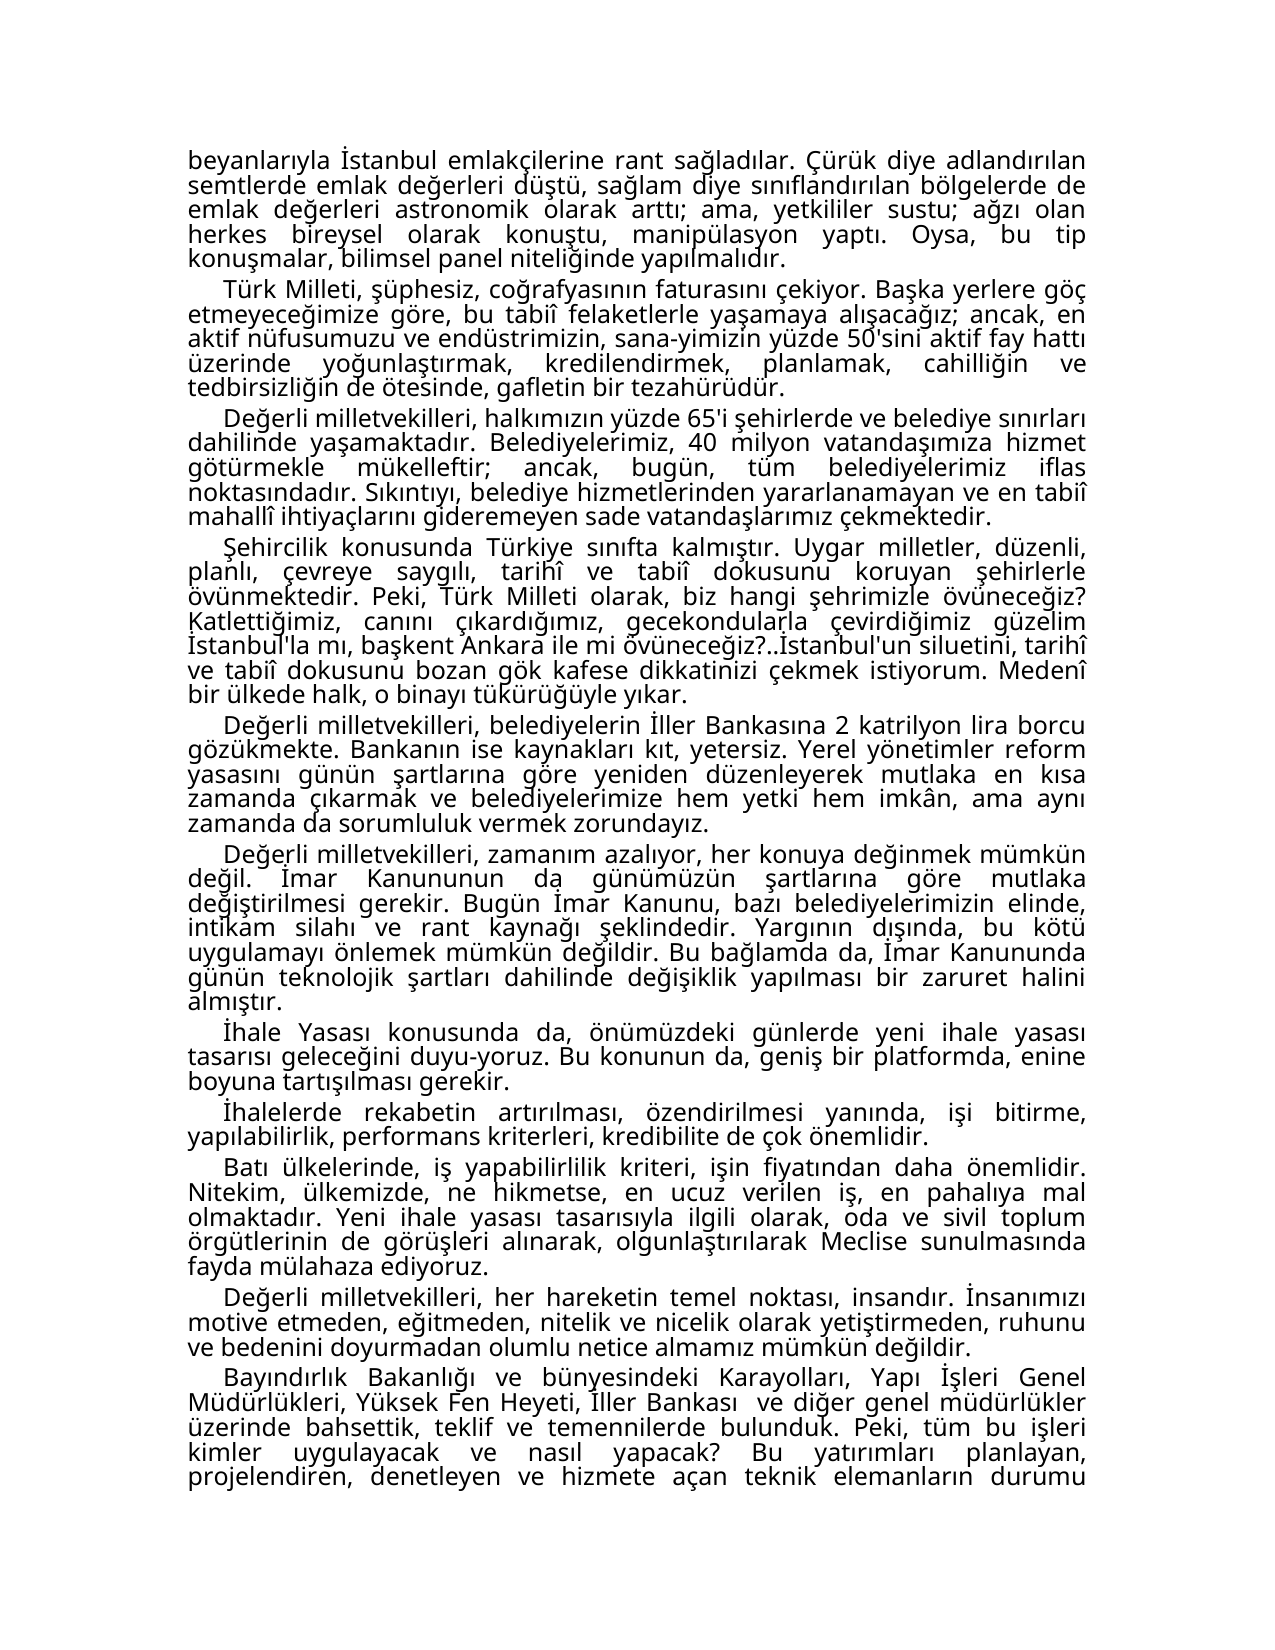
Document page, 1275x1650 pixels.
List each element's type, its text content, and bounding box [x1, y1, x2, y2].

text İhale Yasası konusunda da, önümüzdeki günlerde yeni ihale yasası tasarısı geleceğini duyu-yoruz. Bu konunun da, geniş bir platformda, enine boyuna tartışılması gerekir. [187, 1021, 1087, 1095]
text Değerli milletvekilleri, halkımızın yüzde 65'i şehirlerde ve belediye sınırları dahilinde yaşamaktadır. Belediyelerimiz, 40 milyon vatandaşımıza hizmet götürmekle mükelleftir; ancak, bugün, tüm belediyelerimiz iflas noktasındadır. Sıkıntıyı, belediye hizmetlerinden yararlanamayan ve en tabiî mahallî ihtiyaçlarını gideremeyen sade vatandaşlarımız çekmektedir. [187, 408, 1087, 531]
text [187, 1367, 1087, 1491]
text Batı ülkelerinde, iş yapabilirlilik kriteri, işin fiyatından daha önemlidir. Nitekim, ülkemizde, ne hikmetse, en ucuz verilen iş, en pahalıya mal olmaktadır. Yeni ihale yasası tasarısıyla ilgili olarak, oda ve sivil toplum örgütlerinin de görüşleri alınarak, olgunlaştırılarak Meclise sunulmasında fayda mülahaza ediyoruz. [187, 1157, 1087, 1281]
text Şehircilik konusunda Türkiye sınıfta kalmıştır. Uygar milletler, düzenli, planlı, çevreye saygılı, tarihî ve tabiî dokusunu koruyan şehirlerle övünmektedir. Peki, Türk Milleti olarak, biz hangi şehrimizle övüneceğiz? Katlettiğimiz, canını çıkardığımız, gecekondularla çevirdiğimiz güzelim İstanbul'la mı, başkent Ankara ile mi övüneceğiz?..İstanbul'un siluetini, tarihî ve tabiî dokusunu bozan gök kafese dikkatinizi çekmek istiyorum. Medenî bir ülkede halk, o binayı tükürüğüyle yıkar. [187, 537, 1087, 709]
text İhalelerde rekabetin artırılması, özendirilmesi yanında, işi bitirme, yapılabilirlik, performans kriterleri, kredibilite de çok önemlidir. [187, 1101, 1087, 1151]
text Değerli milletvekilleri, belediyelerin İller Bankasına 2 katrilyon lira borcu gözükmekte. Bankanın ise kaynakları kıt, yetersiz. Yerel yönetimler reform yasasını günün şartlarına göre yeniden düzenleyerek mutlaka en kısa zamanda çıkarmak ve belediyelerimize hem yetki hem imkân, ama aynı zamanda da sorumluluk vermek zorundayız. [187, 714, 1087, 837]
text Değerli milletvekilleri, zamanım azalıyor, her konuya değinmek mümkün değil. İmar Kanununun da günümüzün şartlarına göre mutlaka değiştirilmesi gerekir. Bugün İmar Kanunu, bazı belediyelerimizin elinde, intikam silahı ve rant kaynağı şeklindedir. Yargının dışında, bu kötü uygulamayı önlemek mümkün değildir. Bu bağlamda da, İmar Kanununda günün teknolojik şartları dahilinde değişiklik yapılması bir zaruret halini almıştır. [187, 843, 1087, 1016]
text Türk Milleti, şüphesiz, coğrafyasının faturasını çekiyor. Başka yerlere göç etmeyeceğimize göre, bu tabiî felaketlerle yaşamaya alışacağız; ancak, en aktif nüfusumuzu ve endüstrimizin, sana-yimizin yüzde 50'sini aktif fay hattı üzerinde yoğunlaştırmak, kredilendirmek, planlamak, cahilliğin ve tedbirsizliğin de ötesinde, gafletin bir tezahürüdür. [187, 279, 1087, 402]
text Değerli milletvekilleri, her hareketin temel noktası, insandır. İnsanımızı motive etmeden, eğitmeden, nitelik ve nicelik olarak yetiştirmeden, ruhunu ve bedenini doyurmadan olumlu netice almamız mümkün değildir. [187, 1287, 1087, 1361]
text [187, 150, 1087, 273]
